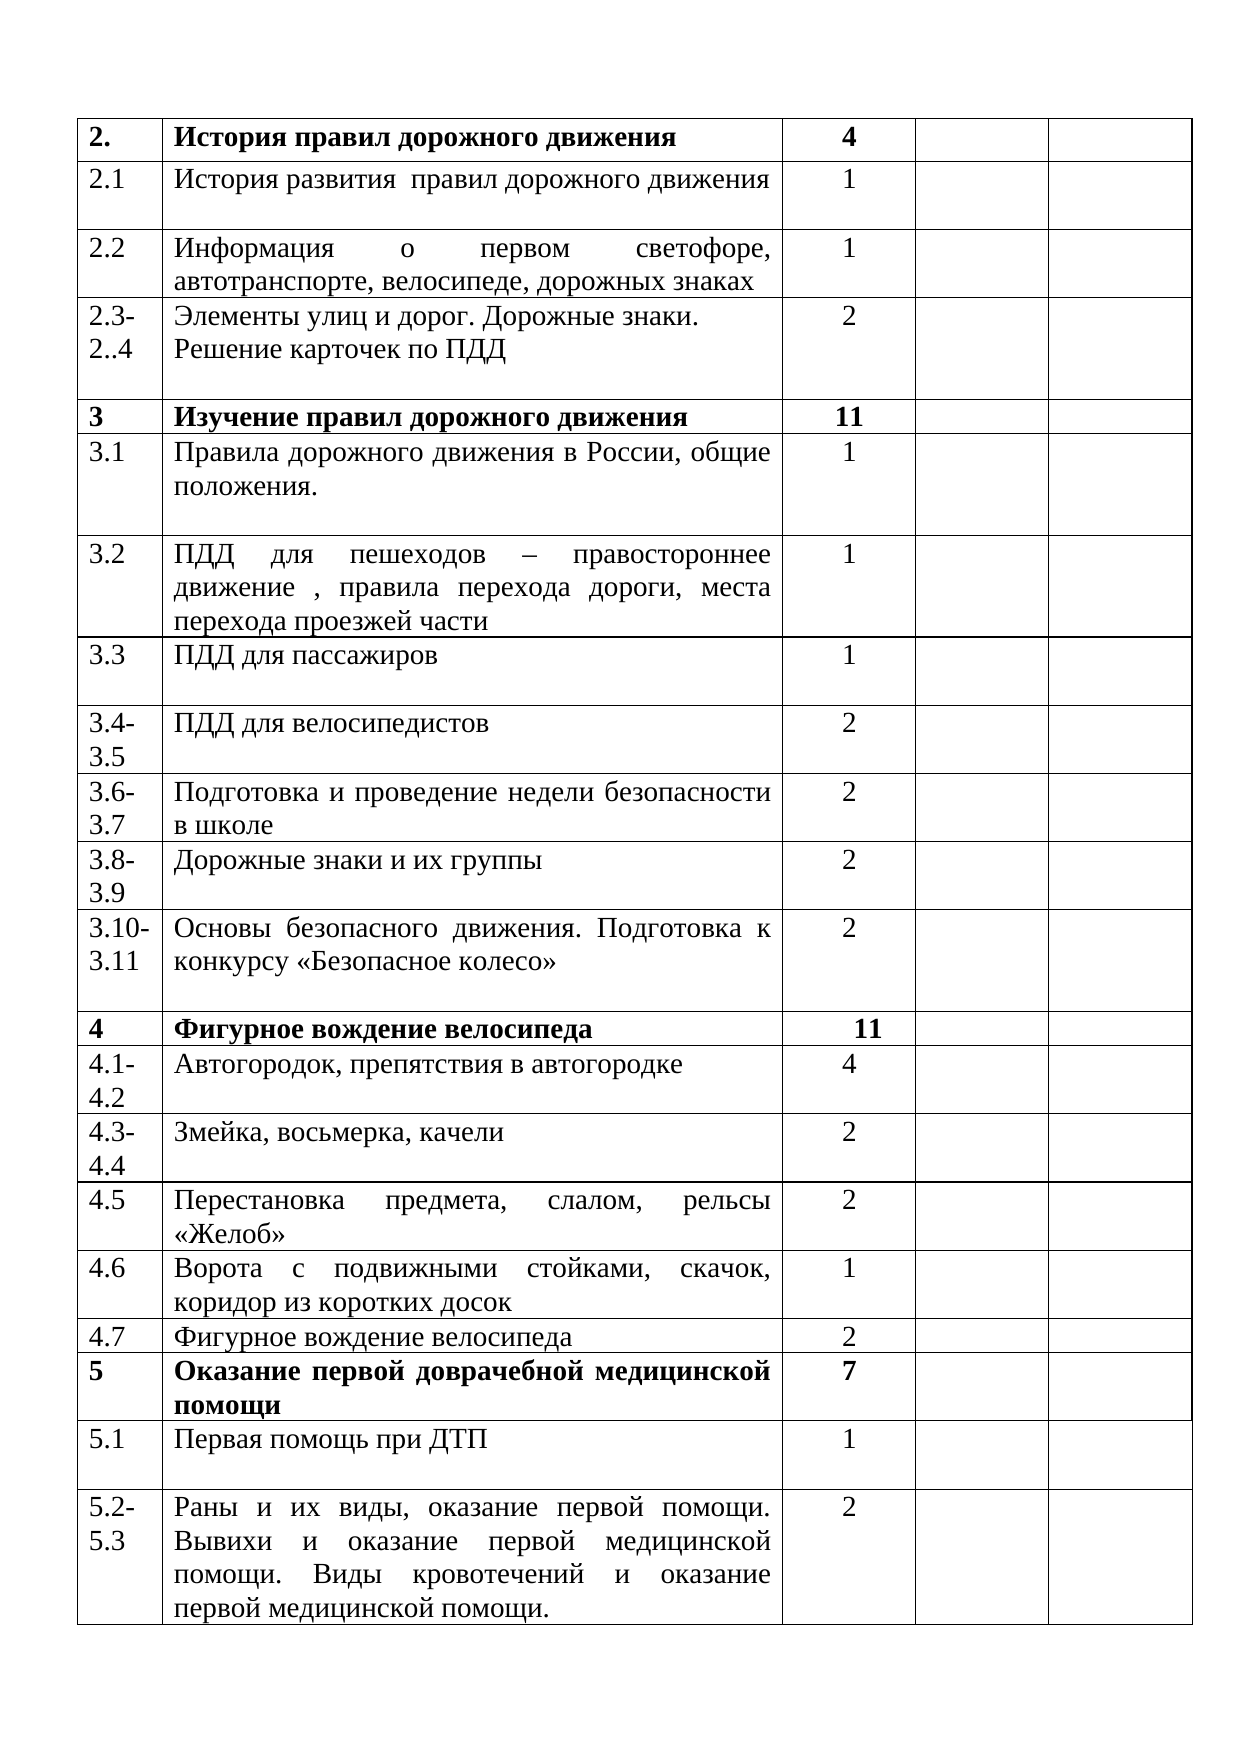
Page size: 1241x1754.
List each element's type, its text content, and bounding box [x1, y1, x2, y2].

table_cell [916, 706, 1048, 773]
table_cell [916, 1353, 1048, 1420]
table_cell Фигурное вождение велосипеда [163, 1012, 782, 1045]
table_cell 2 [783, 1490, 915, 1624]
table_cell 1 [783, 434, 915, 535]
table_cell [916, 1421, 1048, 1488]
table_cell 2 [783, 1183, 915, 1249]
table_cell [1049, 910, 1191, 1011]
table_cell 4.7 [78, 1319, 162, 1352]
table_cell [916, 1251, 1048, 1318]
table_cell [916, 842, 1048, 909]
table_cell 5.1 [78, 1421, 162, 1488]
table_cell 11 [783, 400, 915, 433]
table_cell [916, 910, 1048, 1011]
table_cell [1049, 706, 1191, 773]
table_cell 5.2-5.3 [78, 1490, 162, 1624]
table_cell Подготовка и проведение недели безопасности в школе [163, 774, 782, 841]
table_cell ПДД для пассажиров [163, 638, 782, 704]
table_cell [1049, 1114, 1191, 1181]
table_cell 5 [78, 1353, 162, 1420]
table_cell [1049, 1251, 1191, 1318]
table_cell Змейка, восьмерка, качели [163, 1114, 782, 1181]
table_cell 1 [783, 536, 915, 636]
table_cell [1049, 434, 1191, 535]
table_cell [1049, 1012, 1191, 1045]
table_cell Ворота с подвижными стойками, скачок, коридор из коротких досок [163, 1251, 782, 1318]
table_cell [916, 536, 1048, 636]
table_cell 2 [783, 298, 915, 398]
table_cell 1 [783, 638, 915, 704]
table_cell [1049, 1046, 1191, 1113]
table_cell 4 [783, 1046, 915, 1113]
table_cell [916, 1046, 1048, 1113]
table_cell [1049, 1353, 1191, 1420]
table_cell [1049, 1421, 1192, 1488]
table_cell [916, 119, 1048, 161]
table_cell Основы безопасного движения. Подготовка к конкурсу «Безопасное колесо» [163, 910, 782, 1011]
table_cell [1049, 230, 1191, 297]
table_cell История правил дорожного движения [163, 119, 782, 161]
table_cell [916, 298, 1048, 398]
table_cell 11 [783, 1012, 915, 1045]
table_cell [916, 638, 1048, 704]
table_cell [916, 434, 1048, 535]
table_cell [916, 1490, 1048, 1624]
table_cell [1049, 119, 1191, 161]
table_cell ПДД для пешеходов – правостороннее движение , правила перехода дороги, места перехода проезжей части [163, 536, 782, 636]
table_cell 1 [783, 162, 915, 229]
table_cell 2 [783, 774, 915, 841]
table_cell 3.6-3.7 [78, 774, 162, 841]
table_cell 2.2 [78, 230, 162, 297]
table_cell 3.10-3.11 [78, 910, 162, 1011]
table_cell [916, 1183, 1048, 1249]
table_cell Дорожные знаки и их группы [163, 842, 782, 909]
table_cell 4.6 [78, 1251, 162, 1318]
table_cell Перестановка предмета, слалом, рельсы «Желоб» [163, 1183, 782, 1249]
table_cell История развития правил дорожного движения [163, 162, 782, 229]
table_cell Правила дорожного движения в России, общие положения. [163, 434, 782, 535]
table_cell [1049, 400, 1191, 433]
table_cell ПДД для велосипедистов [163, 706, 782, 773]
table_cell 2 [783, 1114, 915, 1181]
table_cell Первая помощь при ДТП [163, 1421, 782, 1488]
table_cell [916, 774, 1048, 841]
table_cell [1049, 842, 1191, 909]
table_cell 3.8-3.9 [78, 842, 162, 909]
table_cell Оказание первой доврачебной медицинской помощи [163, 1353, 782, 1420]
table_cell 4.1-4.2 [78, 1046, 162, 1113]
table_cell [916, 1319, 1048, 1352]
table_cell 2. [78, 119, 162, 161]
table_cell 3.3 [78, 638, 162, 704]
table_cell [1049, 774, 1191, 841]
table_cell 1 [783, 1251, 915, 1318]
table_cell [916, 230, 1048, 297]
table_cell 4 [78, 1012, 162, 1045]
table_cell [1049, 1490, 1192, 1624]
table_cell [1049, 536, 1191, 636]
table_cell 3.4-3.5 [78, 706, 162, 773]
table_cell Фигурное вождение велосипеда [163, 1319, 782, 1352]
table_cell Изучение правил дорожного движения [163, 400, 782, 433]
table_cell 4.3-4.4 [78, 1114, 162, 1181]
table_cell 2 [783, 910, 915, 1011]
table_cell 3.1 [78, 434, 162, 535]
table_cell 4 [783, 119, 915, 161]
table_cell [916, 1012, 1048, 1045]
table_cell Элементы улиц и дорог. Дорожные знаки. Решение карточек по ПДД [163, 298, 782, 398]
table_cell Раны и их виды, оказание первой помощи. Вывихи и оказание первой медицинской помощи. Виды кровотечений и оказание первой медицинской помощи. [163, 1490, 782, 1624]
table_cell 7 [783, 1353, 915, 1420]
table_cell 2.1 [78, 162, 162, 229]
table_cell [1049, 638, 1191, 704]
table_cell 1 [783, 1421, 915, 1488]
table_cell [916, 1114, 1048, 1181]
table_cell [916, 400, 1048, 433]
table_cell 4.5 [78, 1183, 162, 1249]
table_cell [1049, 1183, 1191, 1249]
table_cell 2 [783, 1319, 915, 1352]
table_cell [916, 162, 1048, 229]
table_cell [1049, 298, 1191, 398]
table_cell 2 [783, 706, 915, 773]
table_cell 3 [78, 400, 162, 433]
table_cell 2.3-2..4 [78, 298, 162, 398]
table_cell 2 [783, 842, 915, 909]
table_cell 3.2 [78, 536, 162, 636]
table_cell [1049, 1319, 1191, 1352]
table_cell Автогородок, препятствия в автогородке [163, 1046, 782, 1113]
table_cell Информация о первом светофоре, автотранспорте, велосипеде, дорожных знаках [163, 230, 782, 297]
table_cell 1 [783, 230, 915, 297]
table_cell [1049, 162, 1191, 229]
